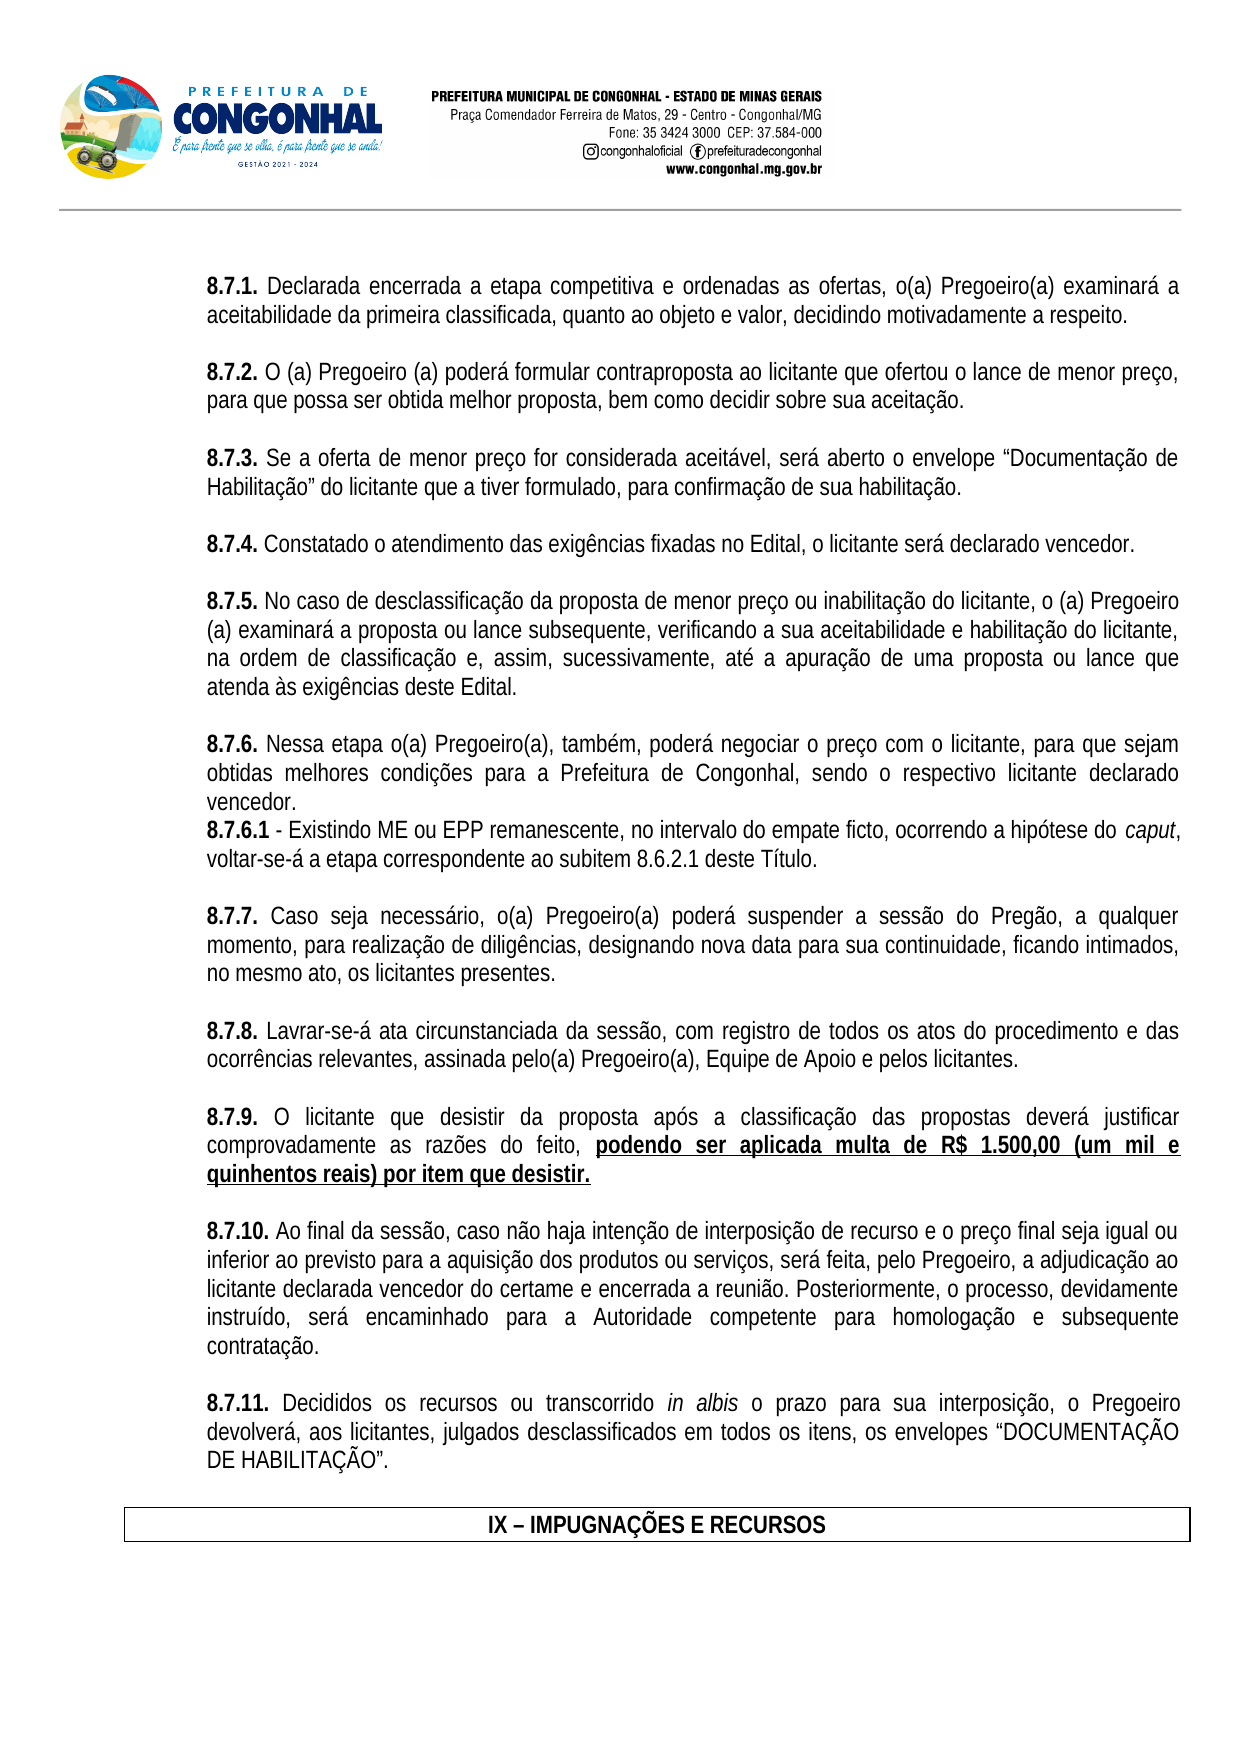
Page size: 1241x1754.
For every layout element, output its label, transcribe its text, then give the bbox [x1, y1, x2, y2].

text 8.7.3. Se a oferta de menor preço for considerada aceitável, será aberto o envelope “Documentação de Habilitação” do licitante que a tiver formulado, para confirmação de sua habilitação. [207, 443, 1181, 500]
text 8.7.2. O (a) Pregoeiro (a) poderá formular contraproposta ao licitante que ofertou o lance de menor preço, para que possa ser obtida melhor proposta, bem como decidir sobre sua aceitação. [207, 357, 1181, 414]
text 8.7.6.1 - Existindo ME ou EPP remanescente, no intervalo do empate ficto, ocorrendo a hipótese do caput, voltar-se-á a etapa correspondente ao subitem 8.6.2.1 deste Título. [207, 815, 1181, 872]
text 8.7.6. Nessa etapa o(a) Pregoeiro(a), também, poderá negociar o preço com o licitante, para que sejam obtidas melhores condições para a Prefeitura de Congonhal, sendo o respectivo licitante declarado vencedor. [207, 729, 1181, 815]
text 8.7.7. Caso seja necessário, o(a) Pregoeiro(a) poderá suspender a sessão do Pregão, a qualquer momento, para realização de diligências, designando nova data para sua continuidade, ficando intimados, no mesmo ato, os licitantes presentes. [207, 901, 1181, 987]
text 8.7.5. No caso de desclassificação da proposta de menor preço ou inabilitação do licitante, o (a) Pregoeiro (a) examinará a proposta ou lance subsequente, verificando a sua aceitabilidade e habilitação do licitante, na ordem de classificação e, assim, sucessivamente, até a apuração de uma proposta ou lance que atenda às exigências deste Edital. [207, 586, 1181, 701]
text 8.7.11. Decididos os recursos ou transcorrido in albis o prazo para sua interposição, o Pregoeiro devolverá, aos licitantes, julgados desclassificados em todos os itens, os envelopes “DOCUMENTAÇÃO DE HABILITAÇÃO”. [207, 1388, 1181, 1474]
text 8.7.10. Ao final da sessão, caso não haja intenção de interposição de recurso e o preço final seja igual ou inferior ao previsto para a aquisição dos produtos ou serviços, será feita, pelo Pregoeiro, a adjudicação ao licitante declarada vencedor do certame e encerrada a reunião. Posteriormente, o processo, devidamente instruído, será encaminhado para a Autoridade competente para homologação e subsequente contratação. [207, 1216, 1181, 1359]
text IX – IMPUGNAÇÕES E RECURSOS [125, 1508, 1189, 1541]
picture [427, 87, 835, 179]
text 8.7.9. O licitante que desistir da proposta após a classificação das propostas deverá justificar comprovadamente as razões do feito, podendo ser aplicada multa de R$ 1.500,00 (um mil e quinhentos reais) por item que desistir. [207, 1102, 1181, 1188]
text 8.7.1. Declarada encerrada a etapa competitiva e ordenadas as ofertas, o(a) Pregoeiro(a) examinará a aceitabilidade da primeira classificada, quanto ao objeto e valor, decidindo motivadamente a respeito. [207, 271, 1181, 328]
text 8.7.4. Constatado o atendimento das exigências fixadas no Edital, o licitante será declarado vencedor. [207, 529, 1181, 557]
text 8.7.8. Lavrar-se-á ata circunstanciada da sessão, com registro de todos os atos do procedimento e das ocorrências relevantes, assinada pelo(a) Pregoeiro(a), Equipe de Apoio e pelos licitantes. [207, 1016, 1181, 1073]
picture [59, 71, 383, 179]
